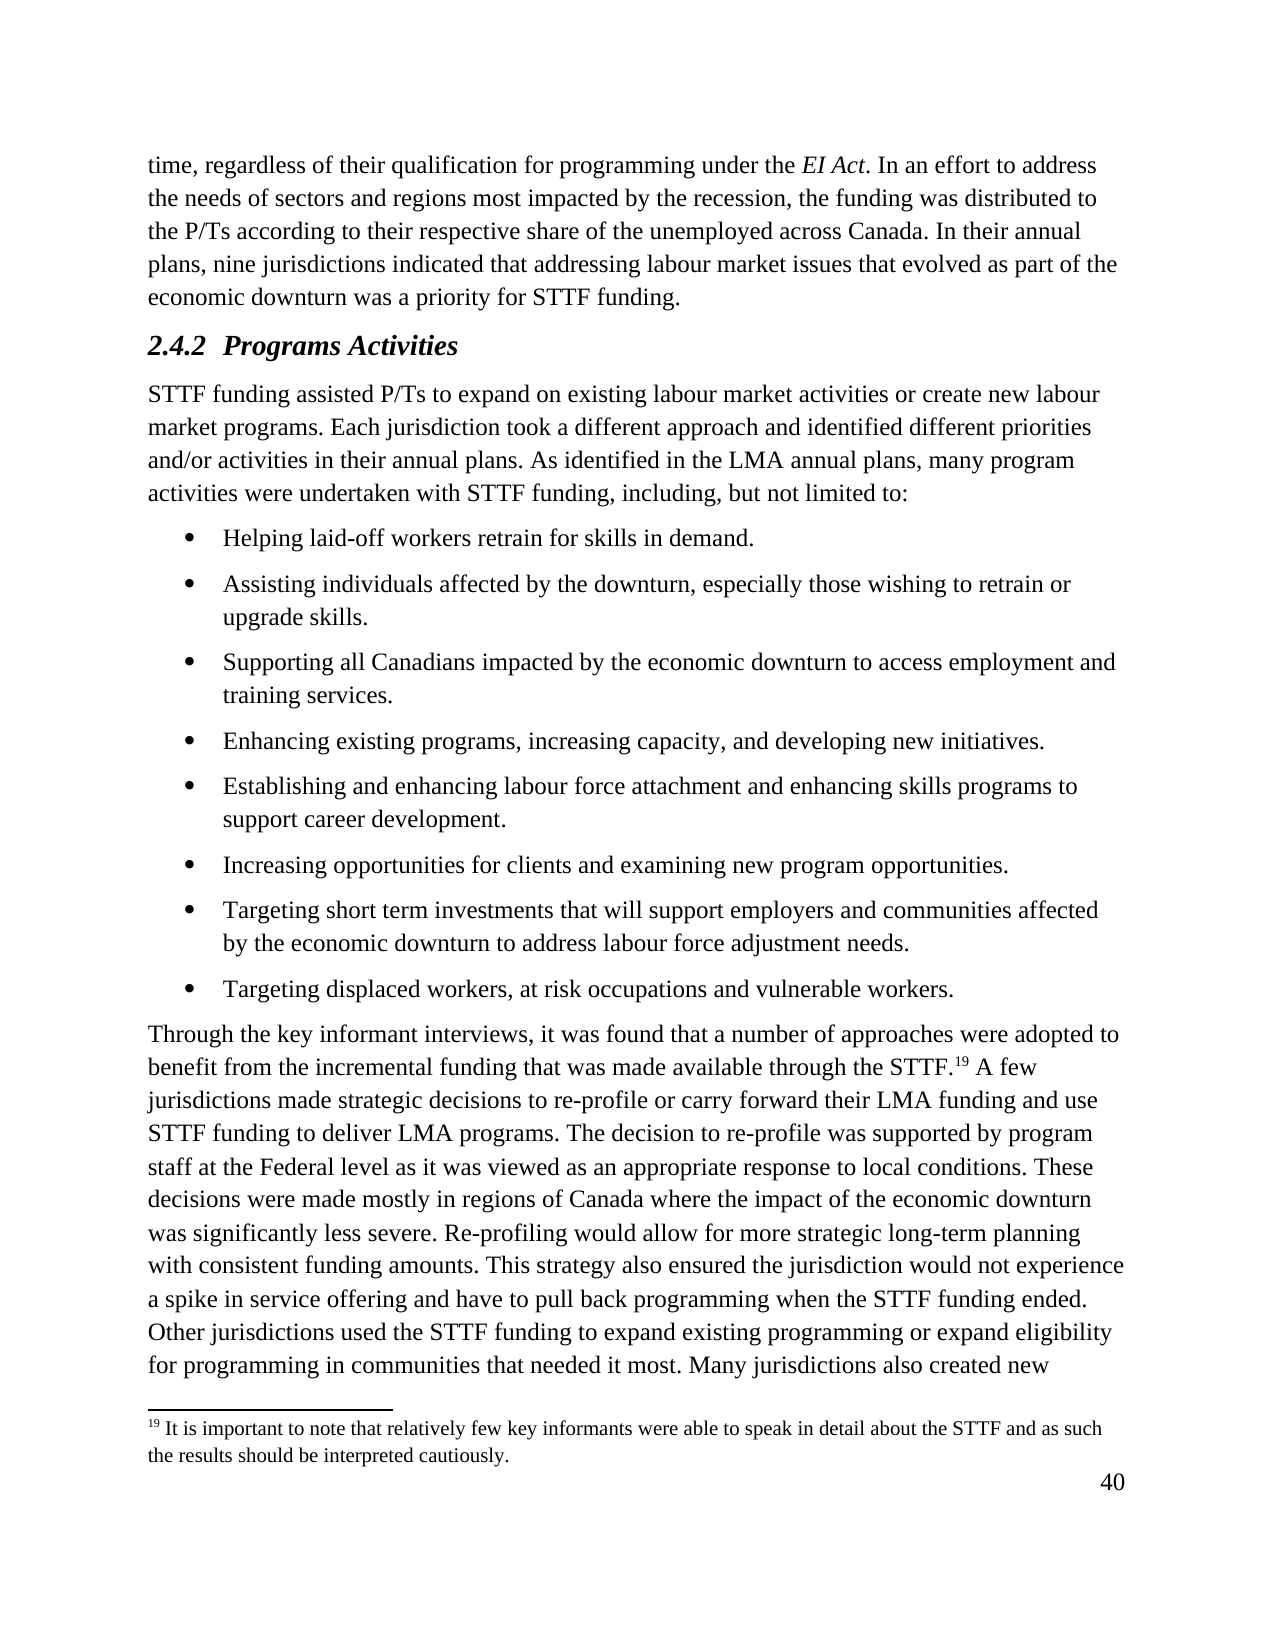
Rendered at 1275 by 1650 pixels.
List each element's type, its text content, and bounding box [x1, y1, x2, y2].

list Assisting individuals affected by the downturn, especially those wishing to retrain or upgrade skills. [185, 569, 1125, 631]
list Enhancing existing programs, increasing capacity, and developing new initiatives. [185, 726, 1125, 754]
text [148, 150, 1125, 311]
list Increasing opportunities for clients and examining new program opportunities. [185, 850, 1125, 879]
text 2.4.2 Programs Activities [148, 328, 1125, 361]
text STTF funding assisted P/Ts to expand on existing labour market activities or create new labour market programs. Each jurisdiction took a different approach and identified different priorities and/or activities in their annual plans. As identified in the LMA annual plans, many program activities were undertaken with STTF funding, including, but not limited to: [148, 379, 1125, 506]
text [148, 1019, 1125, 1378]
list Establishing and enhancing labour force attachment and enhancing skills programs to support career development. [185, 771, 1125, 833]
list Supporting all Canadians impacted by the economic downturn to access employment and training services. [185, 647, 1125, 709]
list Targeting short term investments that will support employers and communities affected by the economic downturn to address labour force adjustment needs. [185, 895, 1125, 957]
list Helping laid-off workers retrain for skills in demand. [185, 523, 1125, 552]
list Targeting displaced workers, at risk occupations and vulnerable workers. [185, 974, 1125, 1003]
